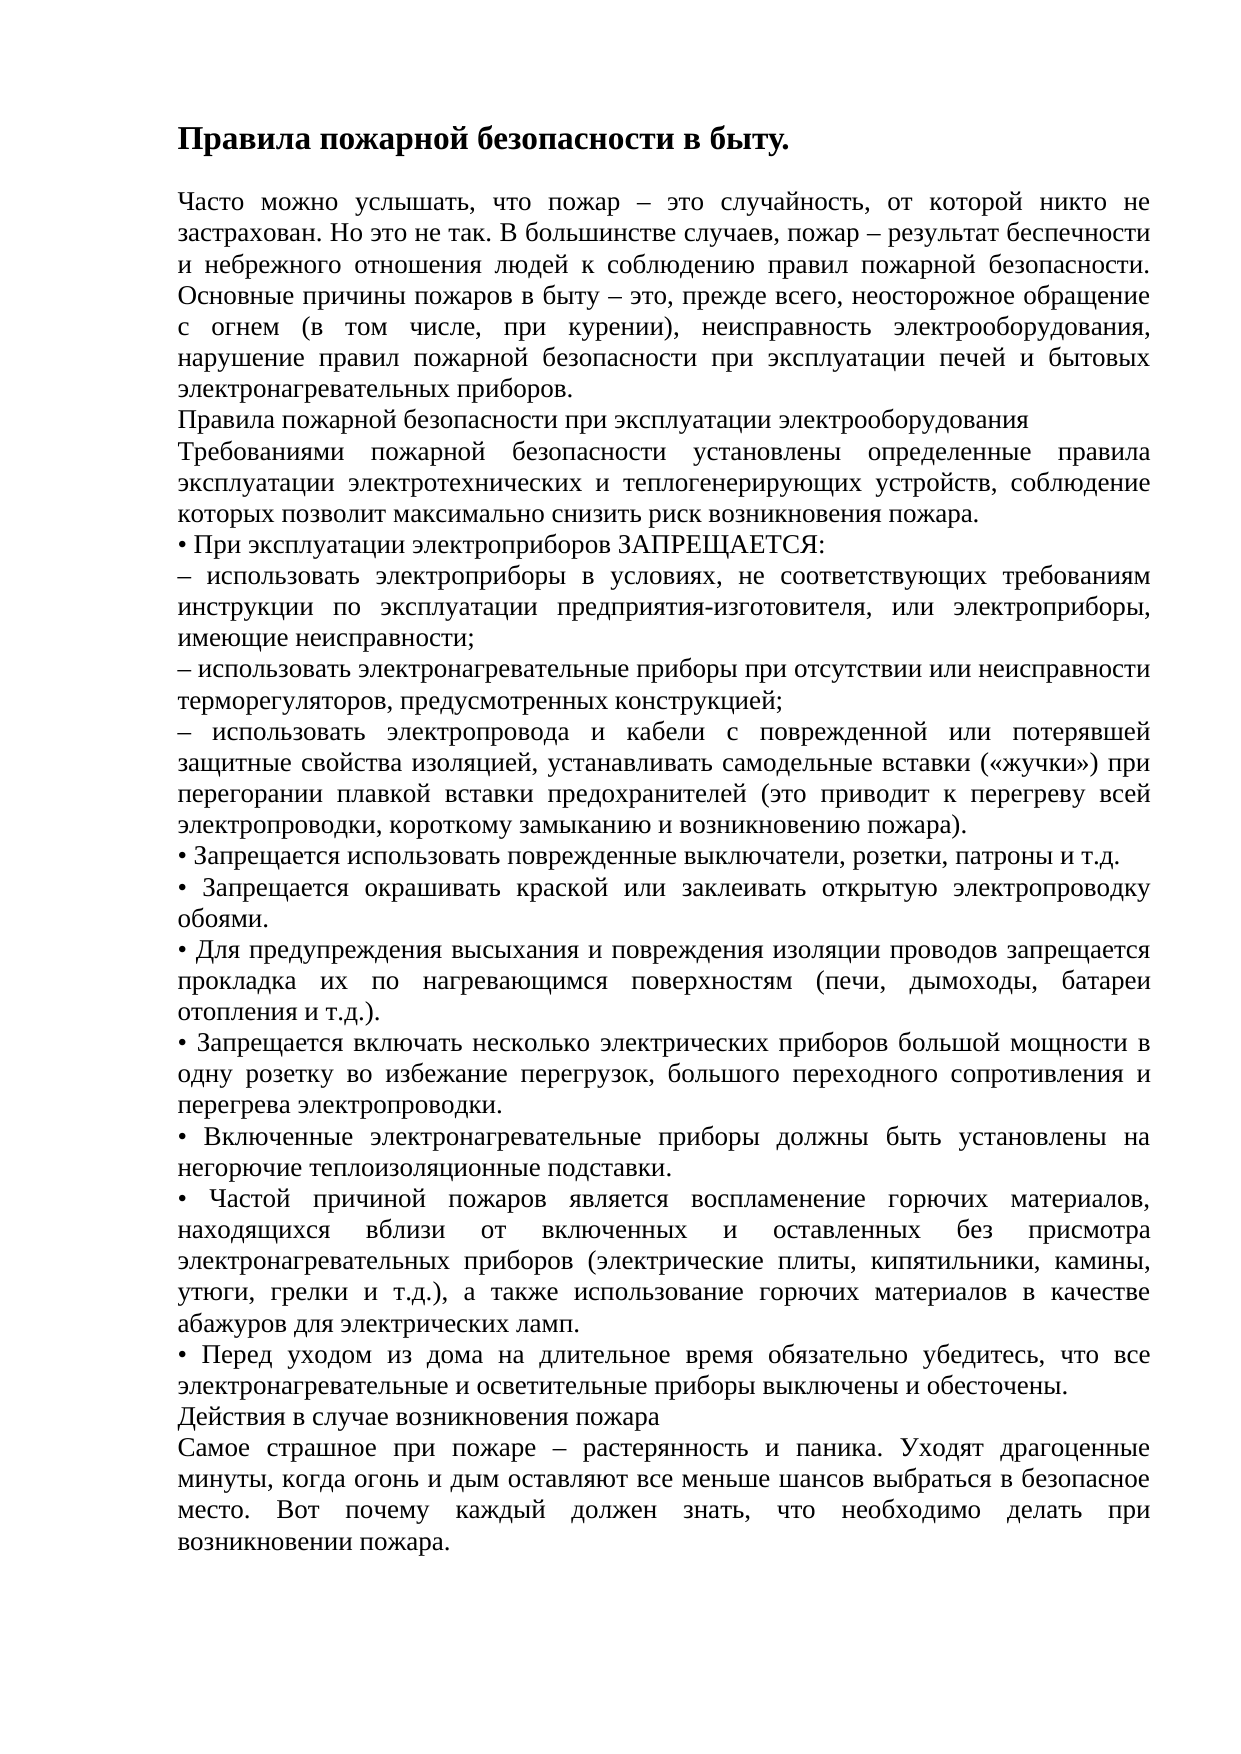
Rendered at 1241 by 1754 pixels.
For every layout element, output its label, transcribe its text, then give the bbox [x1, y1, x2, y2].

text – использовать электроприборы в условиях, не соответствующих требованиям инструкции по эксплуатации предприятия-изготовителя, или электроприборы, имеющие неисправности; [177, 559, 1152, 653]
text • Запрещается использовать поврежденные выключатели, розетки, патроны и т.д. [177, 839, 1152, 871]
text Самое страшное при пожаре – растерянность и паника. Уходят драгоценные минуты, когда огонь и дым оставляют все меньше шансов выбраться в безопасное место. Вот почему каждый должен знать, что необходимо делать при возникновении пожара. [177, 1431, 1152, 1556]
text • Запрещается включать несколько электрических приборов большой мощности в одну розетку во избежание перегрузок, большого переходного сопротивления и перегрева электропроводки. [177, 1026, 1152, 1120]
text • Перед уходом из дома на длительное время обязательно убедитесь, что все электронагревательные и осветительные приборы выключены и обесточены. [177, 1338, 1152, 1400]
text Действия в случае возникновения пожара [177, 1400, 1152, 1431]
text • Для предупреждения высыхания и повреждения изоляции проводов запрещается прокладка их по нагревающимся поверхностям (печи, дымоходы, батареи отопления и т.д.). [177, 933, 1152, 1026]
text Требованиями пожарной безопасности установлены определенные правила эксплуатации электротехнических и теплогенерирующих устройств, соблюдение которых позволит максимально снизить риск возникновения пожара. [177, 434, 1152, 528]
text Правила пожарной безопасности в быту. [177, 118, 1152, 156]
text • Запрещается окрашивать краской или заклеивать открытую электропроводку обоями. [177, 871, 1152, 933]
text – использовать электропровода и кабели с поврежденной или потерявшей защитные свойства изоляцией, устанавливать самодельные вставки («жучки») при перегорании плавкой вставки предохранителей (это приводит к перегреву всей электропроводки, короткому замыканию и возникновению пожара). [177, 715, 1152, 839]
text – использовать электронагревательные приборы при отсутствии или неисправности терморегуляторов, предусмотренных конструкцией; [177, 653, 1152, 715]
text Правила пожарной безопасности при эксплуатации электрооборудования [177, 403, 1152, 434]
text Часто можно услышать, что пожар – это случайность, от которой никто не застрахован. Но это не так. В большинстве случаев, пожар – результат беспечности и небрежного отношения людей к соблюдению правил пожарной безопасности. Основные причины пожаров в быту – это, прежде всего, неосторожное обращение с огнем (в том числе, при курении), неисправность электрооборудования, нарушение правил пожарной безопасности при эксплуатации печей и бытовых электронагревательных приборов. [177, 185, 1152, 403]
text • Частой причиной пожаров является воспламенение горючих материалов, находящихся вблизи от включенных и оставленных без присмотра электронагревательных приборов (электрические плиты, кипятильники, камины, утюги, грелки и т.д.), а также использование горючих материалов в качестве абажуров для электрических ламп. [177, 1182, 1152, 1338]
text • Включенные электронагревательные приборы должны быть установлены на негорючие теплоизоляционные подставки. [177, 1120, 1152, 1182]
text • При эксплуатации электроприборов ЗАПРЕЩАЕТСЯ: [177, 528, 1152, 559]
